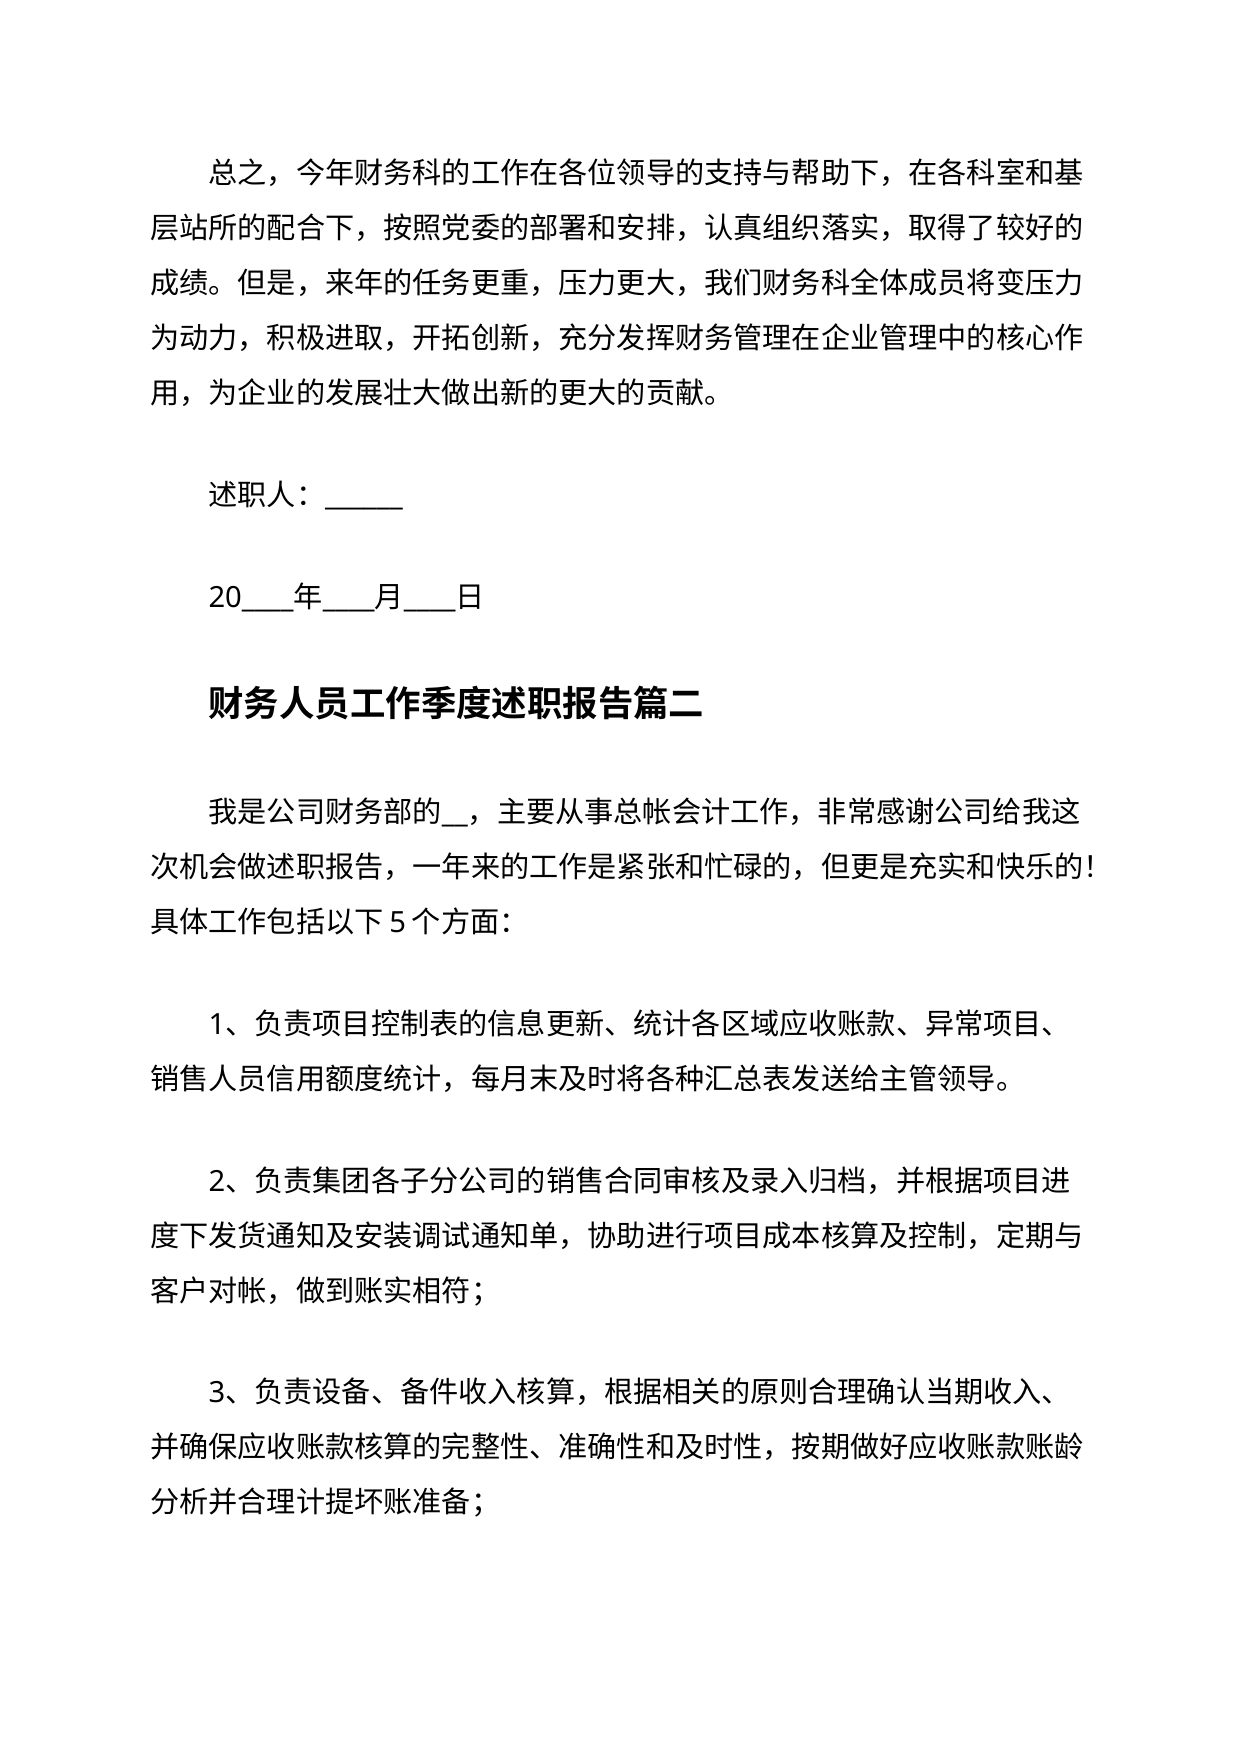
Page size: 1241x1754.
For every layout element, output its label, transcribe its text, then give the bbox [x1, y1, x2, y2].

text 我是公司财务部的__，主要从事总帐会计工作，非常感谢公司给我这次机会做述职报告，一年来的工作是紧张和忙碌的，但更是充实和快乐的！具体工作包括以下5个方面： [150, 789, 1090, 941]
text 财务人员工作季度述职报告篇二 [150, 675, 1090, 727]
text 1、负责项目控制表的信息更新、统计各区域应收账款、异常项目、销售人员信用额度统计，每月末及时将各种汇总表发送给主管领导。 [150, 1001, 1090, 1098]
text 总之，今年财务科的工作在各位领导的支持与帮助下，在各科室和基层站所的配合下，按照党委的部署和安排，认真组织落实，取得了较好的成绩。但是，来年的任务更重，压力更大，我们财务科全体成员将变压力为动力，积极进取，开拓创新，充分发挥财务管理在企业管理中的核心作用，为企业的发展壮大做出新的更大的贡献。 [150, 150, 1090, 412]
text 述职人：______ [150, 471, 1090, 514]
text 2、负责集团各子分公司的销售合同审核及录入归档，并根据项目进度下发货通知及安装调试通知单，协助进行项目成本核算及控制，定期与客户对帐，做到账实相符； [150, 1157, 1090, 1309]
text 20____年____月____日 [150, 573, 1090, 616]
text 3、负责设备、备件收入核算，根据相关的原则合理确认当期收入、并确保应收账款核算的完整性、准确性和及时性，按期做好应收账款账龄分析并合理计提坏账准备； [150, 1369, 1090, 1521]
